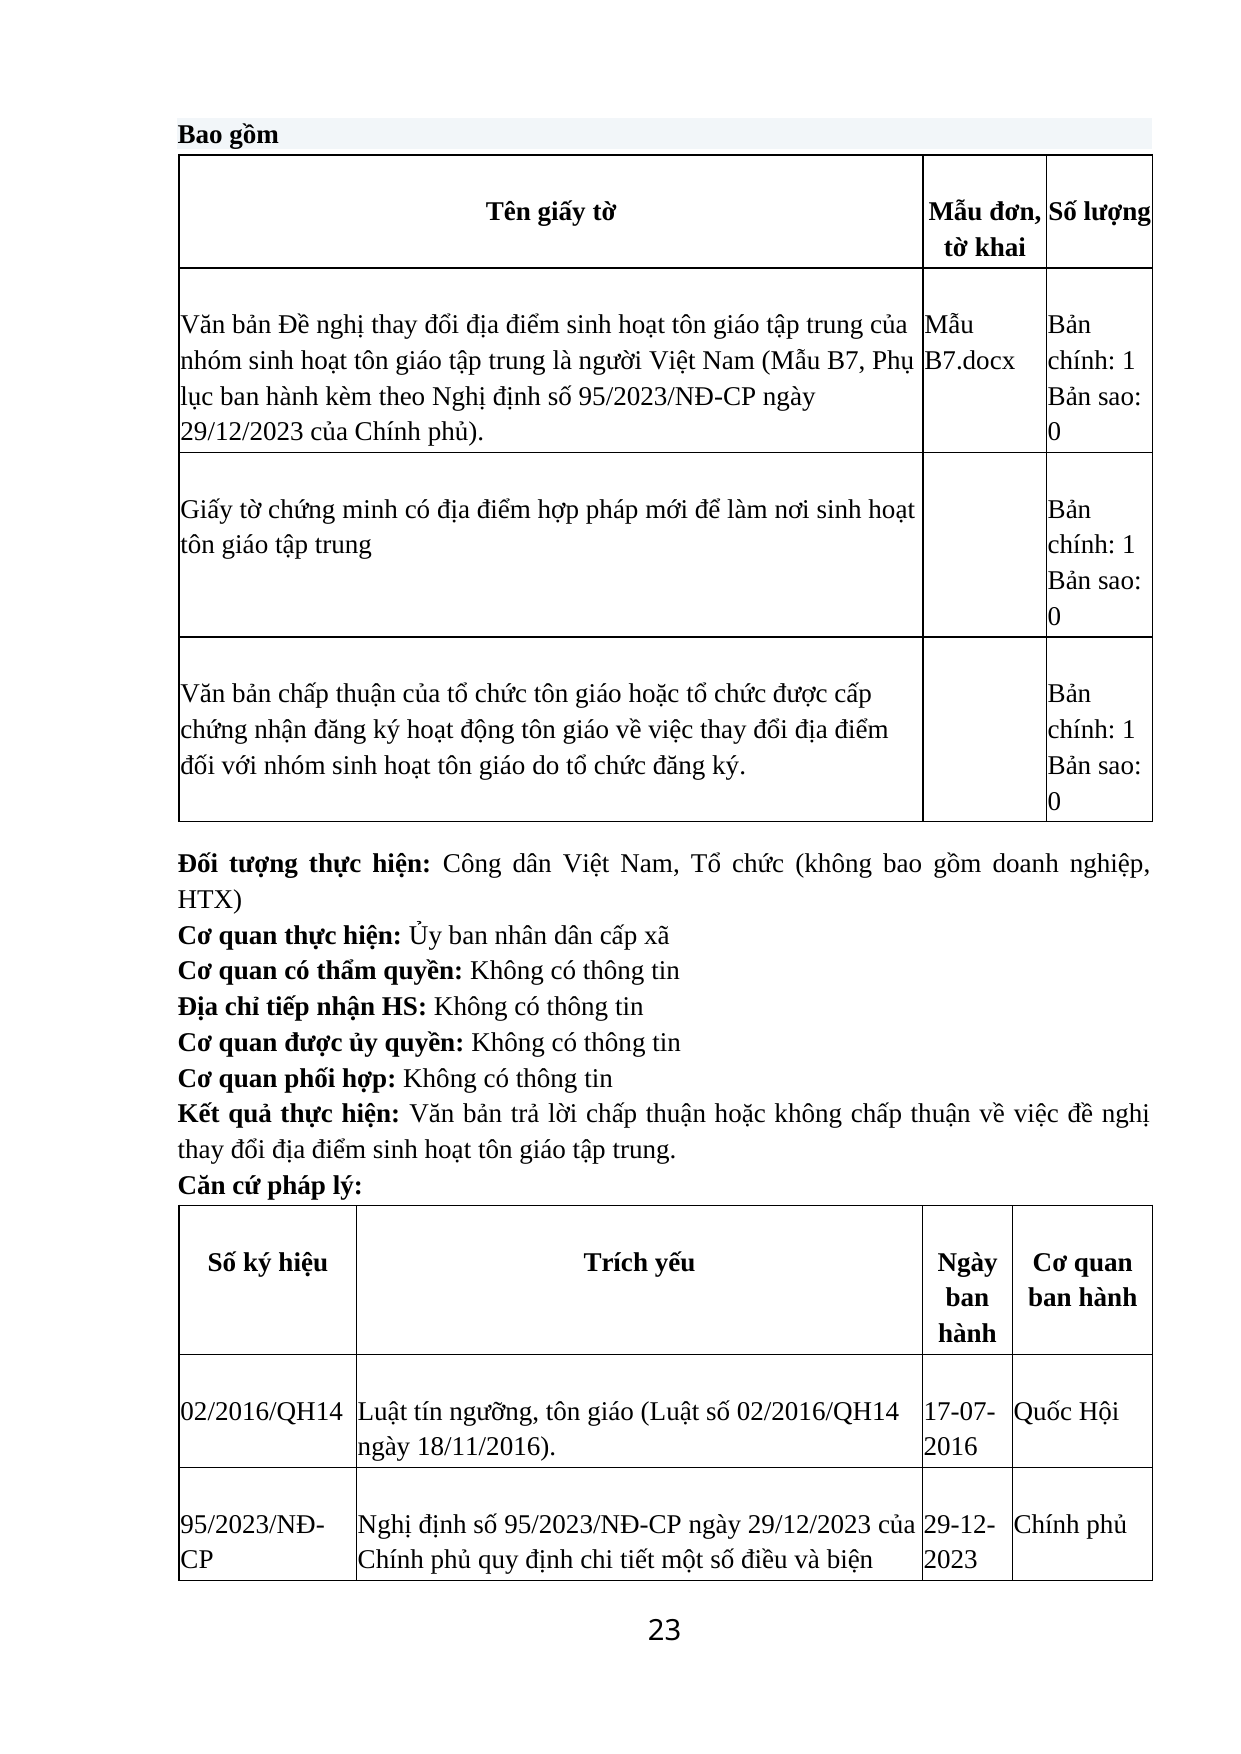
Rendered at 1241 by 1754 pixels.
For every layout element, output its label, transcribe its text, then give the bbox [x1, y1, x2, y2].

table_cell Văn bản chấp thuận của tổ chức tôn giáo hoặc tổ chức được cấp chứng nhận đăng ký hoạt động tôn giáo về việc thay đổi địa điểm đối với nhóm sinh hoạt tôn giáo do tổ chức đăng ký. [180, 638, 922, 821]
table_cell Luật tín ngưỡng, tôn giáo (Luật số 02/2016/QH14 ngày 18/11/2016). [357, 1355, 922, 1467]
table_header Ngày ban hành [923, 1206, 1012, 1353]
table_header Trích yếu [357, 1206, 922, 1353]
text Cơ quan thực hiện: Ủy ban nhân dân cấp xã [177, 919, 1152, 950]
table_cell Giấy tờ chứng minh có địa điểm hợp pháp mới để làm nơi sinh hoạt tôn giáo tập trung [180, 453, 922, 636]
table_header Mẫu đơn, tờ khai [924, 156, 1046, 267]
table_header Cơ quan ban hành [1013, 1206, 1152, 1353]
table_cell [357, 1468, 922, 1580]
text Cơ quan phối hợp: Không có thông tin [177, 1062, 1152, 1093]
table_header Tên giấy tờ [180, 156, 922, 267]
table_cell Bản chính: 1 Bản sao: 0 [1047, 638, 1152, 821]
table_header Số ký hiệu [180, 1206, 356, 1353]
table_cell 02/2016/QH14 [180, 1355, 356, 1467]
text Cơ quan có thẩm quyền: Không có thông tin [177, 954, 1152, 986]
table_cell Mẫu B7.docx [924, 269, 1046, 452]
table_cell 17-07-2016 [923, 1355, 1012, 1467]
table_cell 95/2023/NĐ-CP [180, 1468, 356, 1580]
text Bao gồm [177, 118, 1152, 149]
table_cell Văn bản Đề nghị thay đổi địa điểm sinh hoạt tôn giáo tập trung của nhóm sinh hoạt tôn giáo tập trung là người Việt Nam (Mẫu B7, Phụ lục ban hành kèm theo Nghị định số 95/2023/NĐ-CP ngày 29/12/2023 của Chính phủ). [180, 269, 922, 452]
text Kết quả thực hiện: Văn bản trả lời chấp thuận hoặc không chấp thuận về việc đề nghị thay đổi địa điểm sinh hoạt tôn giáo tập trung. [177, 1097, 1152, 1164]
table_cell [924, 638, 1046, 821]
table_header Số lượng [1047, 156, 1152, 267]
text Cơ quan được ủy quyền: Không có thông tin [177, 1026, 1152, 1057]
text Địa chỉ tiếp nhận HS: Không có thông tin [177, 990, 1152, 1021]
table_cell [924, 453, 1046, 636]
text Đối tượng thực hiện: Công dân Việt Nam, Tổ chức (không bao gồm doanh nghiệp, HTX) [177, 847, 1152, 914]
table_cell Chính phủ [1013, 1468, 1152, 1580]
table_cell Bản chính: 1 Bản sao: 0 [1047, 453, 1152, 636]
text Căn cứ pháp lý: [177, 1169, 1152, 1200]
table_cell Bản chính: 1 Bản sao: 0 [1047, 269, 1152, 452]
table_cell 29-12-2023 [923, 1468, 1012, 1580]
table_cell Quốc Hội [1013, 1355, 1152, 1467]
